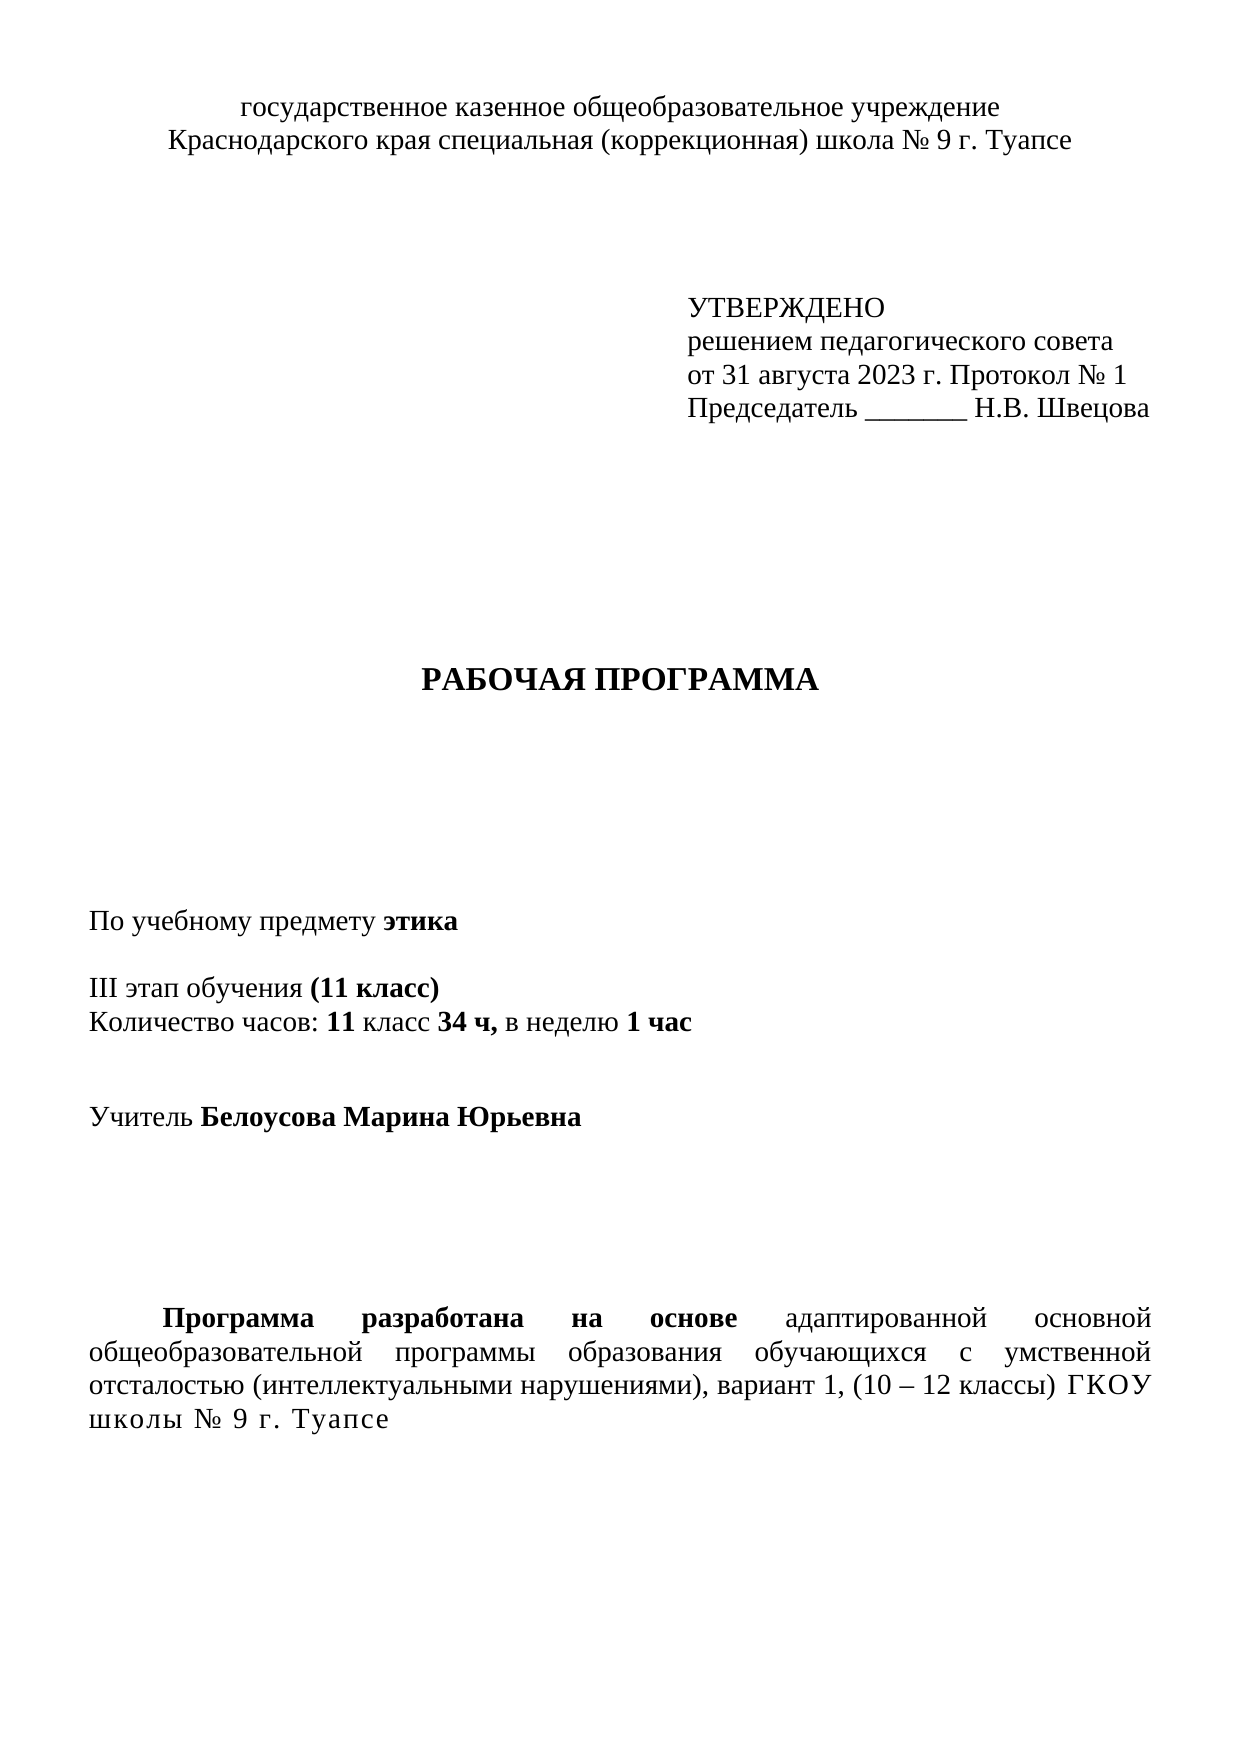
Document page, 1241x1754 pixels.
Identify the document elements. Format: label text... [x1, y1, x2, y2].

text III этап обучения (11 класс) [89, 970, 1152, 1004]
text РАБОЧАЯ ПРОГРАММА [89, 659, 1152, 697]
text По учебному предмету этика [89, 903, 1152, 937]
text Краснодарского края специальная (коррекционная) школа № 9 г. Туапсе [89, 122, 1152, 156]
text государственное казенное общеобразовательное учреждение [89, 89, 1152, 122]
text Программа разработана на основе адаптированной основной общеобразовательной программы образования обучающихся с умственной отсталостью (интеллектуальными нарушениями), вариант 1, (10 – 12 классы) ГКОУ школы № 9 г. Туапсе [89, 1300, 1152, 1434]
text Учитель Белоусова Марина Юрьевна [89, 1099, 1152, 1132]
table_header УТВЕРЖДЕНО решением педагогического совета от 31 августа 2023 г. Протокол № 1 Председатель _______ Н.В. Швецова [676, 290, 1171, 458]
text Количество часов: 11 класс 34 ч, в неделю 1 час [89, 1004, 1152, 1037]
